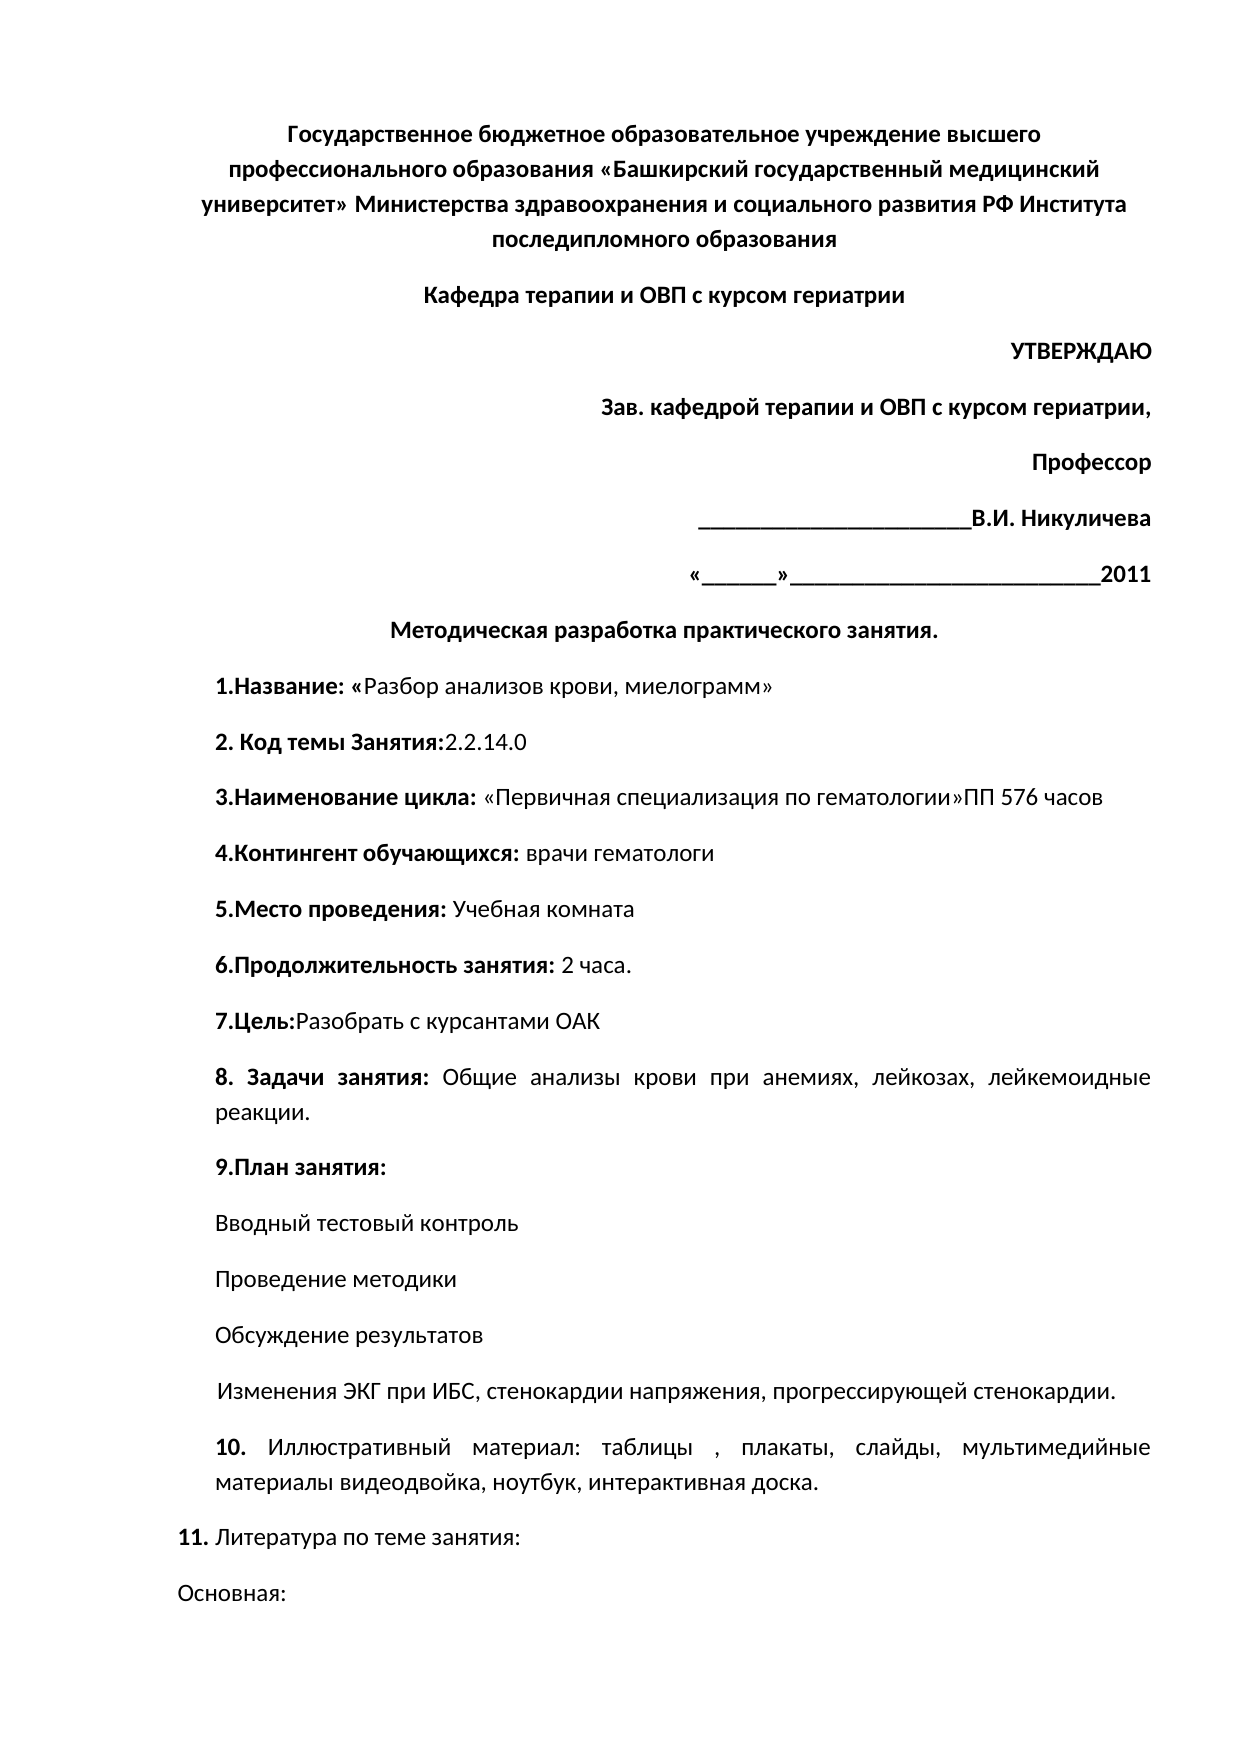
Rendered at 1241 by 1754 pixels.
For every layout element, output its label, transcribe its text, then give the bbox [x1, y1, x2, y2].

text Изменения ЭКГ при ИБС, стенокардии напряжения, прогрессирующей стенокардии. [217, 1375, 1152, 1405]
text 11. Литература по теме занятия: [177, 1521, 1152, 1552]
text 7.Цель:Разобрать с курсантами ОАК [215, 1005, 1152, 1035]
text Вводный тестовый контроль [215, 1207, 1152, 1238]
text 10. Иллюстративный материал: таблицы , плакаты, слайды, мультимедийные материалы видеодвойка, ноутбук, интерактивная доска. [215, 1431, 1152, 1496]
text «______»_________________________2011 [177, 558, 1152, 589]
text 1.Название: «Разбор анализов крови, миелограмм» [215, 670, 1152, 700]
text УТВЕРЖДАЮ [177, 335, 1152, 365]
text 3.Наименование цикла: «Первичная специализация по гематологии»ПП 576 часов [215, 781, 1152, 812]
text Обсуждение результатов [215, 1319, 1152, 1349]
text 9.План занятия: [215, 1151, 1152, 1182]
text ______________________В.И. Никуличева [177, 502, 1152, 533]
text Проведение методики [215, 1263, 1152, 1294]
text Профессор [177, 446, 1152, 477]
text Основная: [177, 1577, 1152, 1608]
text 2. Код темы Занятия:2.2.14.0 [215, 726, 1152, 756]
text Зав. кафедрой терапии и ОВП с курсом гериатрии, [177, 391, 1152, 421]
text 8. Задачи занятия: Общие анализы крови при анемиях, лейкозах, лейкемоидные реакции. [215, 1061, 1152, 1126]
text Кафедра терапии и ОВП с курсом гериатрии [177, 279, 1152, 309]
text 4.Контингент обучающихся: врачи гематологи [215, 837, 1152, 868]
text 6.Продолжительность занятия: 2 часа. [215, 949, 1152, 979]
text 5.Место проведения: Учебная комната [215, 893, 1152, 924]
text Государственное бюджетное образовательное учреждение высшего профессионального образования «Башкирский государственный медицинский университет» Министерства здравоохранения и социального развития РФ Института последипломного образования [177, 118, 1152, 254]
text Методическая разработка практического занятия. [177, 614, 1152, 644]
